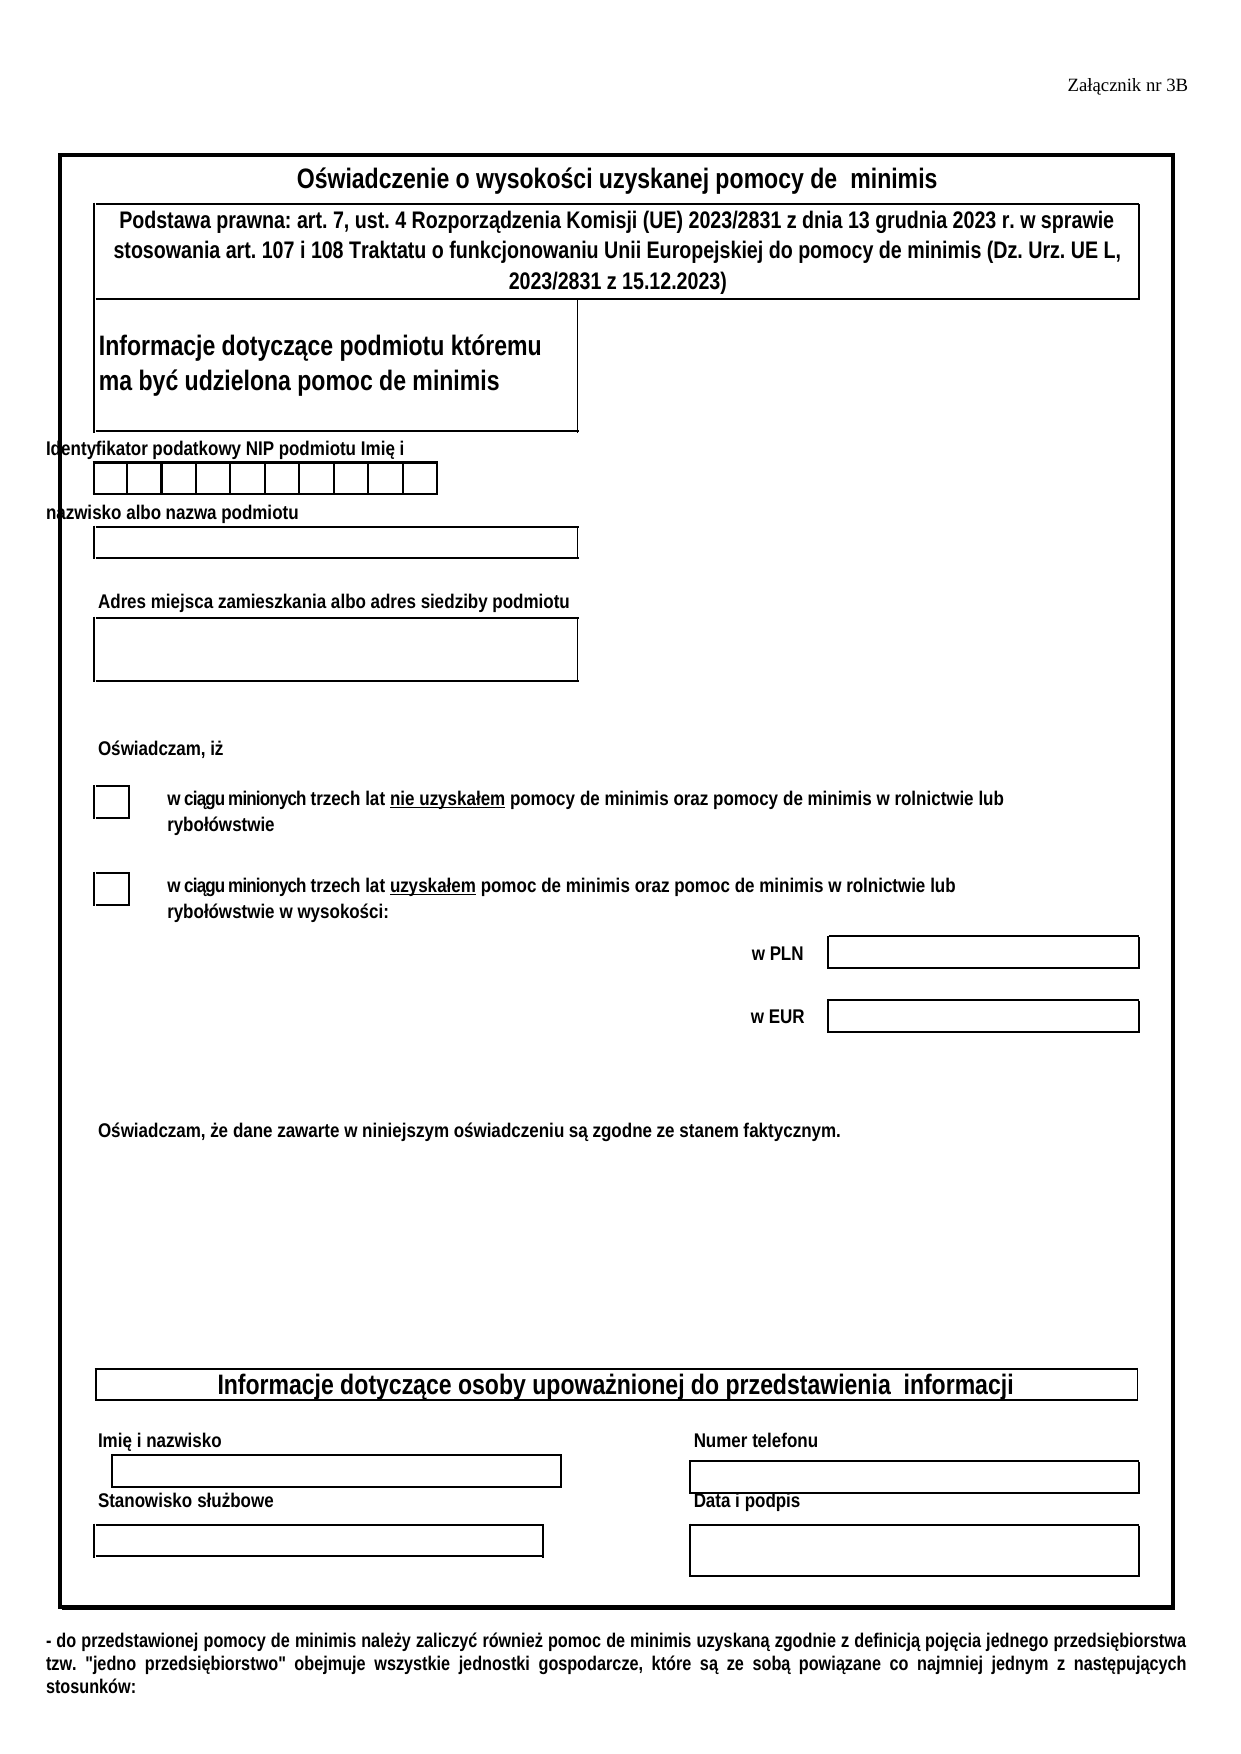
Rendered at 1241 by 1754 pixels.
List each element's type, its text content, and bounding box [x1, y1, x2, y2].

text Oświadczam, że dane zawarte w niniejszym oświadczeniu są zgodne ze stanem faktycznym. [98, 1119, 1188, 1142]
text w ciągu minionych trzech lat uzyskałem pomoc de minimis oraz pomoc de minimis w rolnictwie lub rybołówstwie w wysokości: [167, 874, 1028, 922]
text Podstawa prawna: art. 7, ust. 4 Rozporządzenia Komisji (UE) 2023/2831 z dnia 13 grudnia 2023 r. w sprawie stosowania art. 107 i 108 Traktatu o funkcjonowaniu Unii Europejskiej do pomocy de minimis (Dz. Urz. UE L, 2023/2831 z 15.12.2023) [100, 206, 1134, 294]
text w ciągu minionych trzech lat nie uzyskałem pomocy de minimis oraz pomocy de minimis w rolnictwie lub rybołówstwie [167, 787, 1076, 836]
text Adres miejsca zamieszkania albo adres siedziby podmiotu [98, 590, 1188, 613]
text Stanowisko służbowe Data i podpis [98, 1489, 1188, 1511]
text Identyfikator podatkowy NIP podmiotu Imię i nazwisko albo nazwa podmiotu [46, 437, 442, 523]
subtitle Oświadczenie o wysokości uzyskanej pomocy de minimis [294, 162, 940, 194]
text - do przedstawionej pomocy de minimis należy zaliczyć również pomoc de minimis uzyskaną zgodnie z definicją pojęcia jednego przedsiębiorstwa tzw. "jedno przedsiębiorstwo" obejmuje wszystkie jednostki gospodarcze, które są ze sobą powiązane co najmniej jednym z następujących stosunków: [46, 1629, 1188, 1697]
subtitle Informacje dotyczące podmiotu któremu ma być udzielona pomoc de minimis [99, 329, 574, 397]
text Imię i nazwisko Numer telefonu [98, 1429, 1188, 1452]
text Oświadczam, iż [98, 737, 1188, 759]
text w PLN w EUR [750, 941, 804, 1028]
